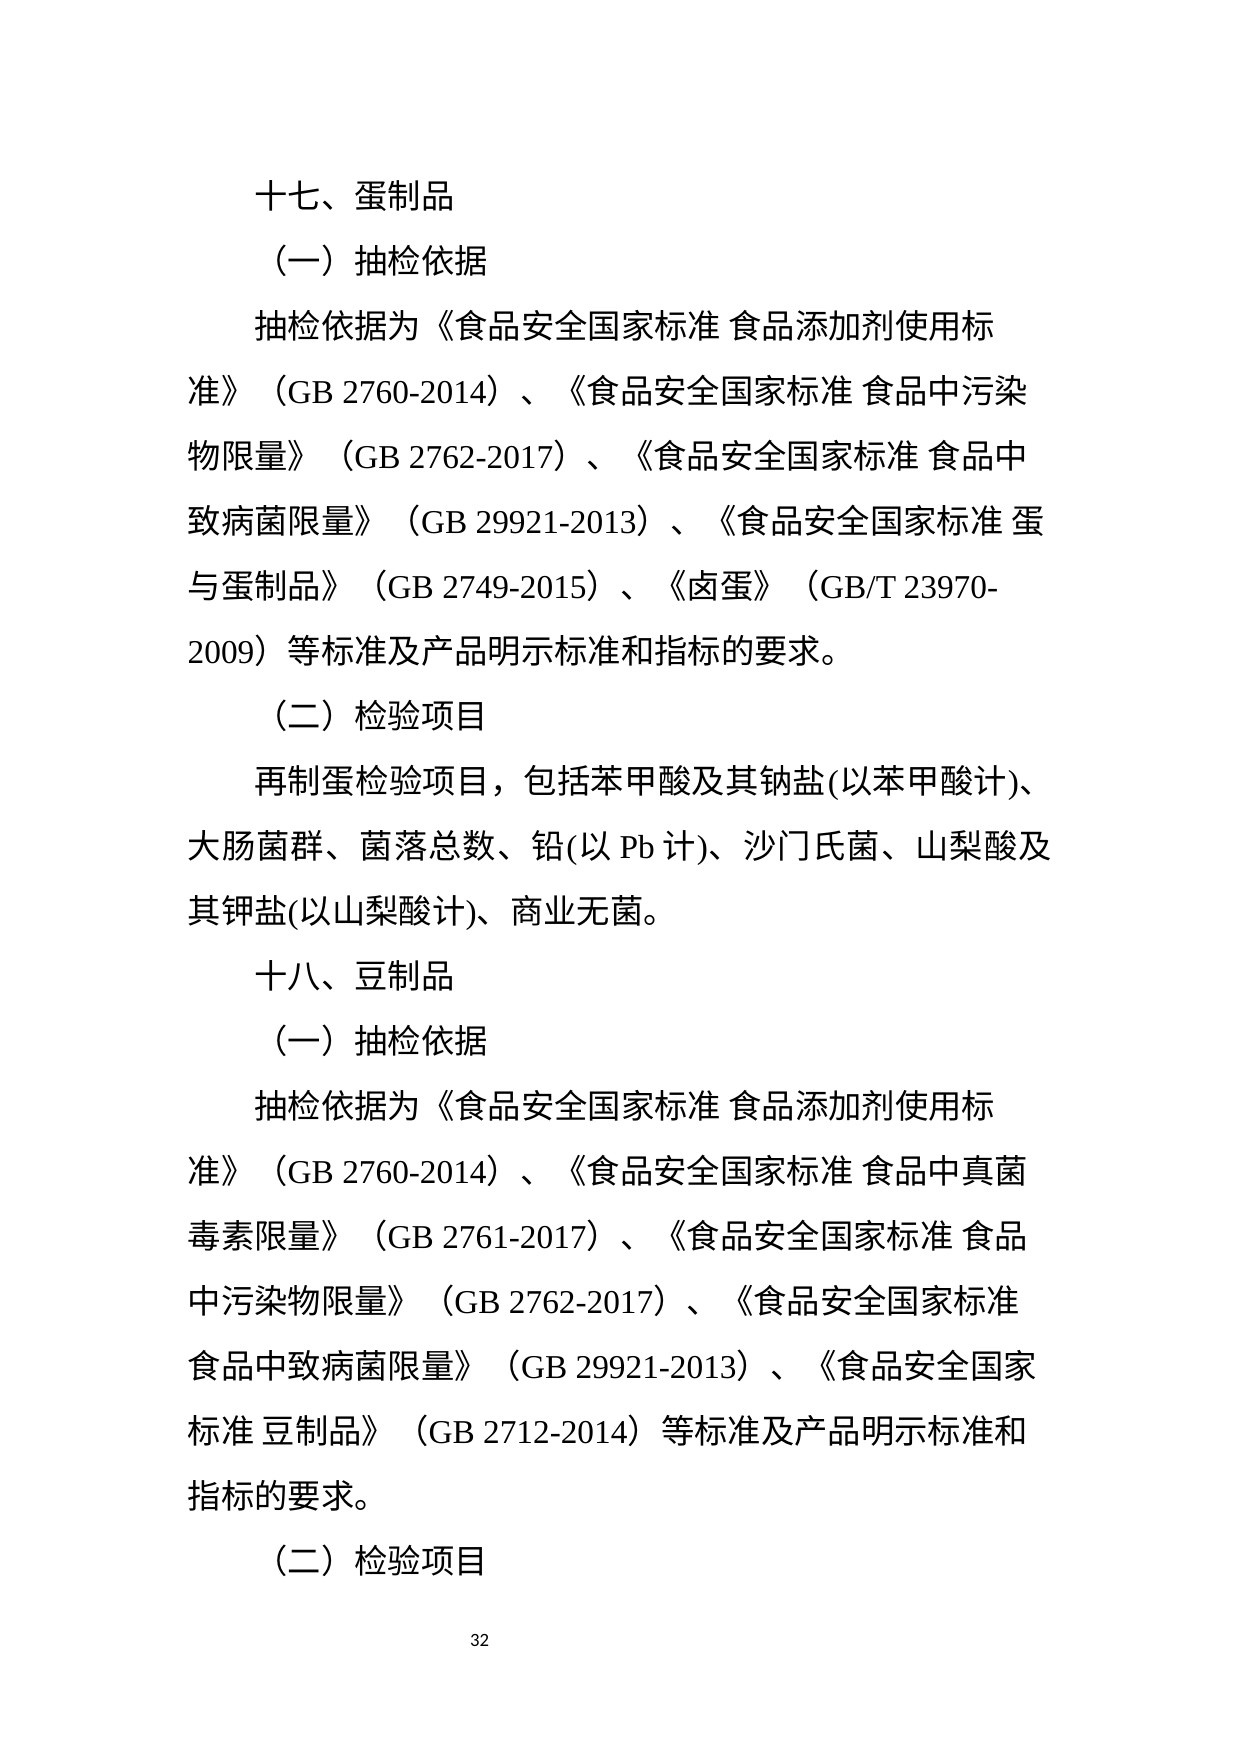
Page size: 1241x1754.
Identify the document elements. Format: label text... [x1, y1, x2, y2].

text （二）检验项目 [187, 1527, 1053, 1592]
text （一）抽检依据 [187, 1007, 1053, 1072]
text 十七、蛋制品 [187, 162, 1053, 227]
text 抽检依据为《食品安全国家标准 食品添加剂使用标准》（GB 2760-2014）、《食品安全国家标准 食品中真菌毒素限量》（GB 2761-2017）、《食品安全国家标准 食品中污染物限量》（GB 2762-2017）、《食品安全国家标准 食品中致病菌限量》（GB 29921-2013）、《食品安全国家标准 豆制品》（GB 2712-2014）等标准及产品明示标准和指标的要求。 [187, 1072, 1053, 1527]
text 抽检依据为《食品安全国家标准 食品添加剂使用标准》（GB 2760-2014）、《食品安全国家标准 食品中污染物限量》（GB 2762-2017）、《食品安全国家标准 食品中致病菌限量》（GB 29921-2013）、《食品安全国家标准 蛋与蛋制品》（GB 2749-2015）、《卤蛋》（GB/T 23970-2009）等标准及产品明示标准和指标的要求。 [187, 292, 1053, 682]
text 再制蛋检验项目，包括苯甲酸及其钠盐(以苯甲酸计)、大肠菌群、菌落总数、铅(以Pb计)、沙门氏菌、山梨酸及其钾盐(以山梨酸计)、商业无菌。 [187, 747, 1053, 942]
text （二）检验项目 [187, 682, 1053, 747]
text 十八、豆制品 [187, 942, 1053, 1007]
text （一）抽检依据 [187, 227, 1053, 292]
